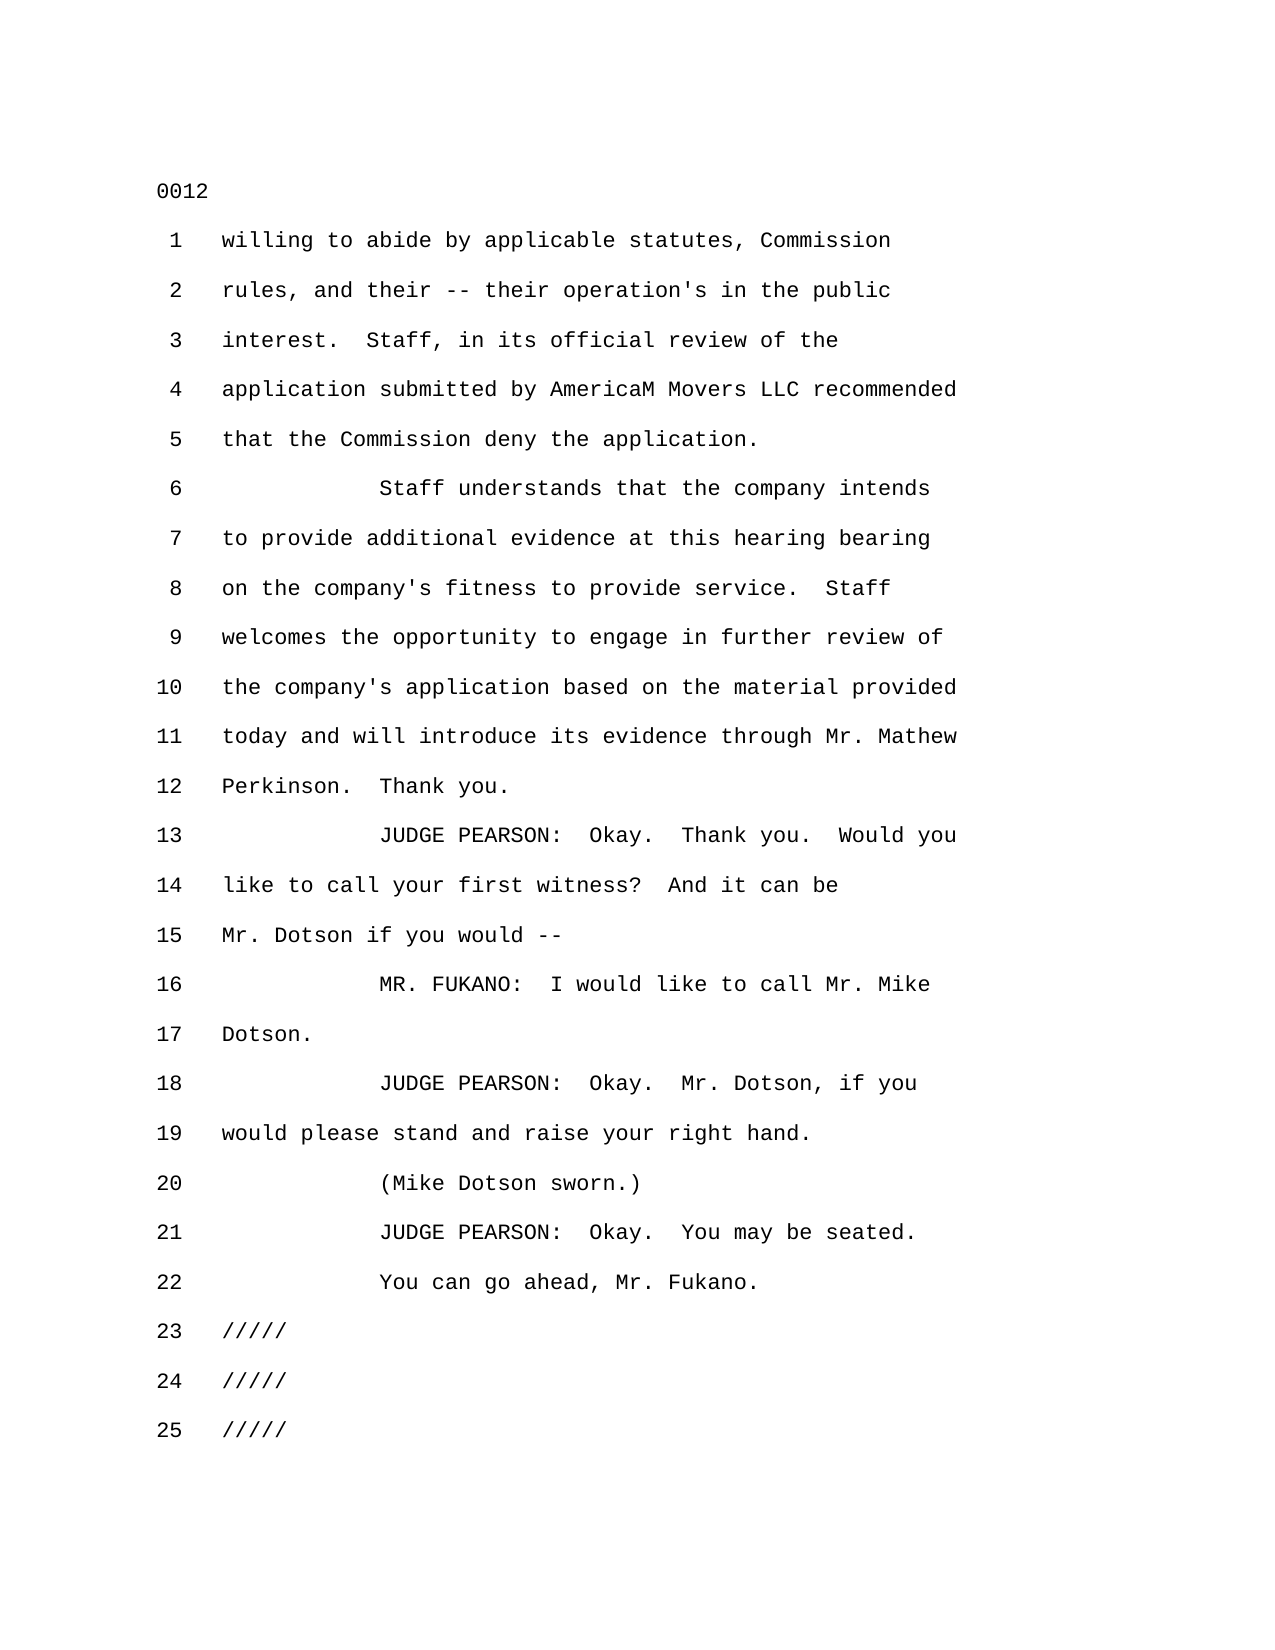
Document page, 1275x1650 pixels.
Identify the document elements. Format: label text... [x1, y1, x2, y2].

text 9 welcomes the opportunity to engage in further review of [156, 626, 1119, 651]
text 7 to provide additional evidence at this hearing bearing [156, 527, 1119, 552]
text 21 JUDGE PEARSON: Okay. You may be seated. [156, 1221, 1119, 1246]
text 8 on the company's fitness to provide service. Staff [156, 577, 1119, 601]
text 23 ///// [156, 1320, 1119, 1345]
text 18 JUDGE PEARSON: Okay. Mr. Dotson, if you [156, 1072, 1119, 1097]
text 5 that the Commission deny the application. [156, 428, 1119, 453]
text 0012 [156, 180, 1119, 205]
text 15 Mr. Dotson if you would -- [156, 924, 1119, 948]
text 10 the company's application based on the material provided [156, 676, 1119, 701]
text 24 ///// [156, 1370, 1119, 1395]
text 17 Dotson. [156, 1023, 1119, 1048]
text 12 Perkinson. Thank you. [156, 775, 1119, 800]
text 14 like to call your first witness? And it can be [156, 874, 1119, 899]
text 2 rules, and their -- their operation's in the public [156, 279, 1119, 304]
text 20 (Mike Dotson sworn.) [156, 1172, 1119, 1196]
text 1 willing to abide by applicable statutes, Commission [156, 229, 1119, 254]
text 25 ///// [156, 1419, 1119, 1444]
text 19 would please stand and raise your right hand. [156, 1122, 1119, 1147]
text 13 JUDGE PEARSON: Okay. Thank you. Would you [156, 824, 1119, 849]
text 22 You can go ahead, Mr. Fukano. [156, 1271, 1119, 1296]
text 16 MR. FUKANO: I would like to call Mr. Mike [156, 973, 1119, 998]
text 4 application submitted by AmericaM Movers LLC recommended [156, 378, 1119, 403]
text 3 interest. Staff, in its official review of the [156, 329, 1119, 353]
text 6 Staff understands that the company intends [156, 477, 1119, 502]
text 11 today and will introduce its evidence through Mr. Mathew [156, 725, 1119, 750]
